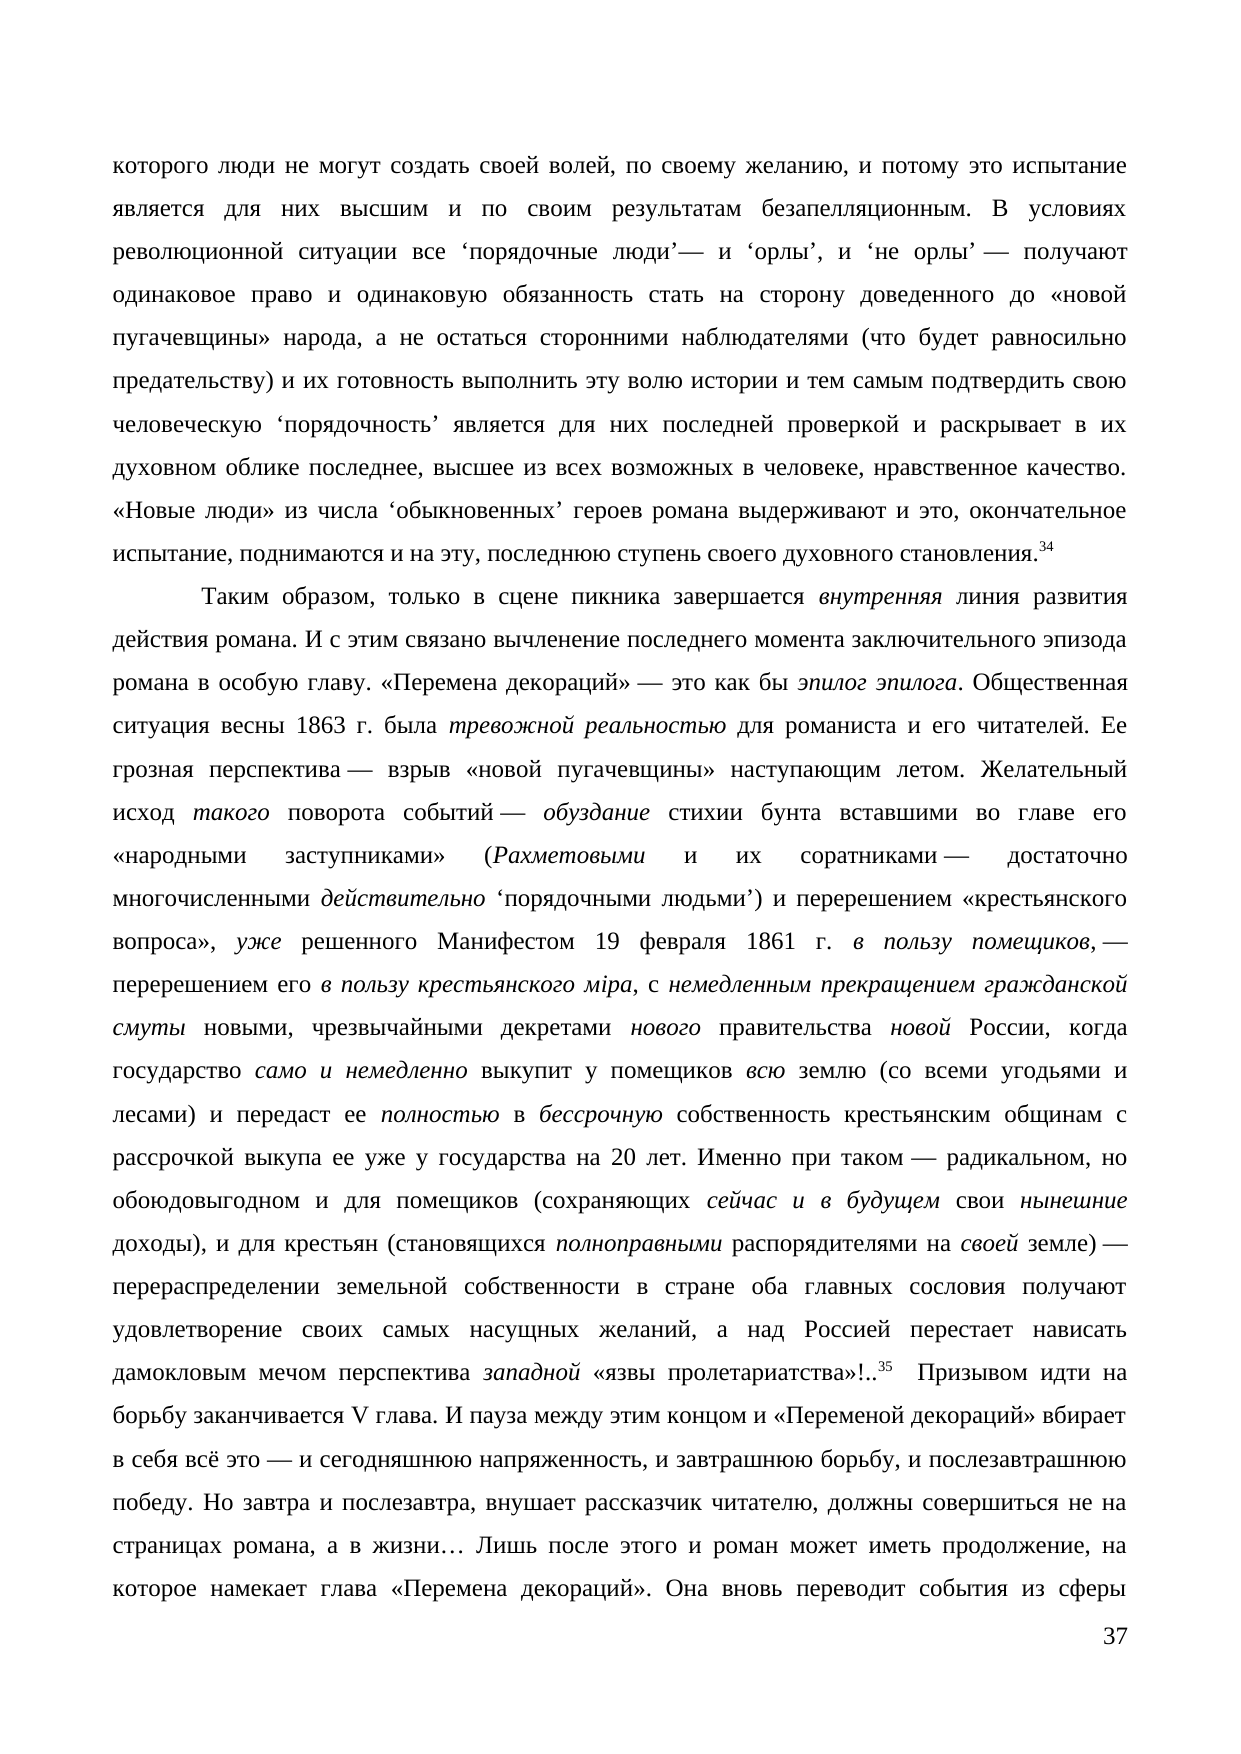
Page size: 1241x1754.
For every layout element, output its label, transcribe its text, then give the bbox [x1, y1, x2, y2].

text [112, 150, 1128, 567]
